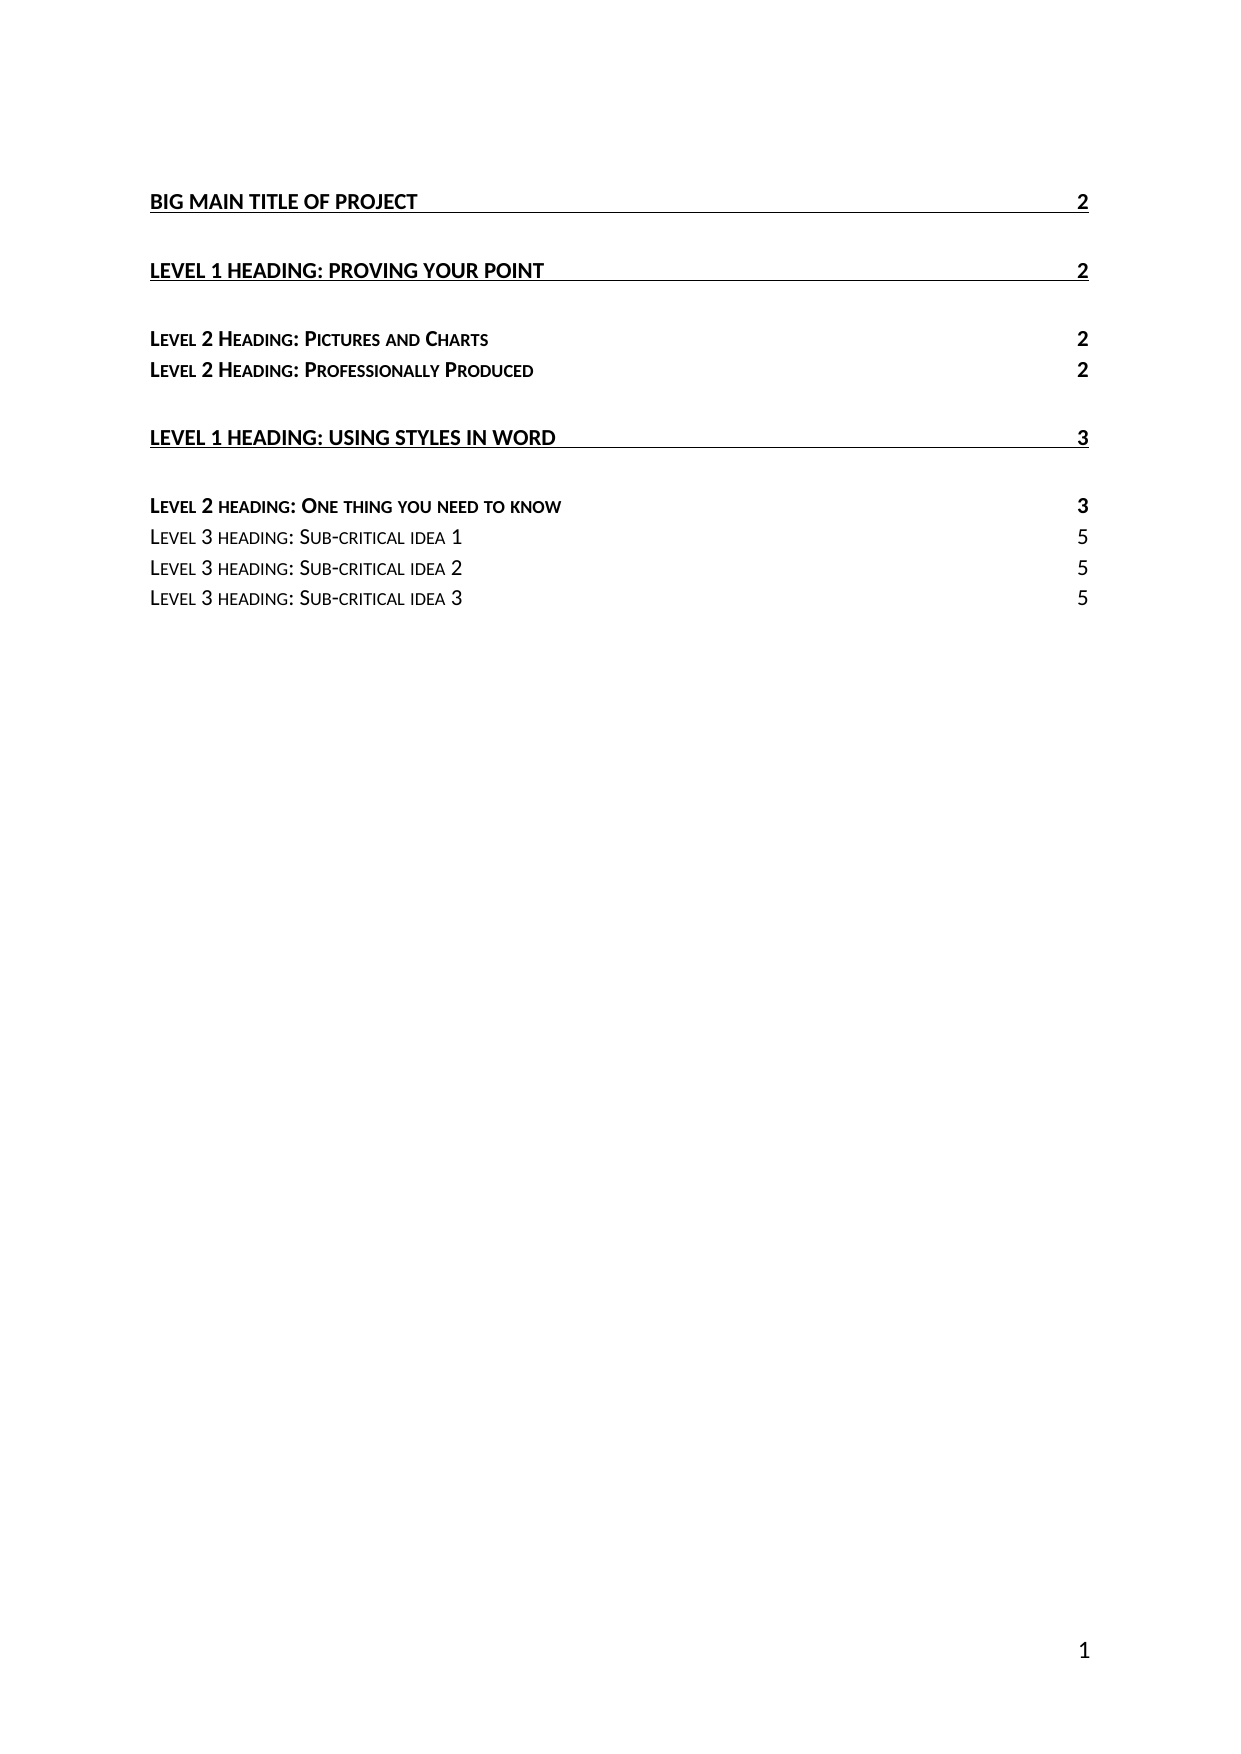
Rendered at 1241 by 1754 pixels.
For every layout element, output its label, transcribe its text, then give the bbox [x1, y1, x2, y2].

text Level 3 heading: Sub-critical idea 1 5 [150, 522, 1090, 550]
text Level 3 heading: Sub-critical idea 3 5 [150, 583, 1090, 611]
text Level 1 Heading: Proving Your Point 2 [150, 256, 1090, 284]
text Big main title of project 2 [150, 187, 1090, 216]
text Level 2 Heading: Pictures and Charts 2 [150, 324, 1090, 352]
text Level 2 heading: One thing you need to know 3 [150, 491, 1090, 519]
text Level 1 heading: Using Styles in Word 3 [150, 423, 1090, 451]
text Level 2 Heading: Professionally Produced 2 [150, 355, 1090, 383]
text Level 3 heading: Sub-critical idea 2 5 [150, 553, 1090, 581]
